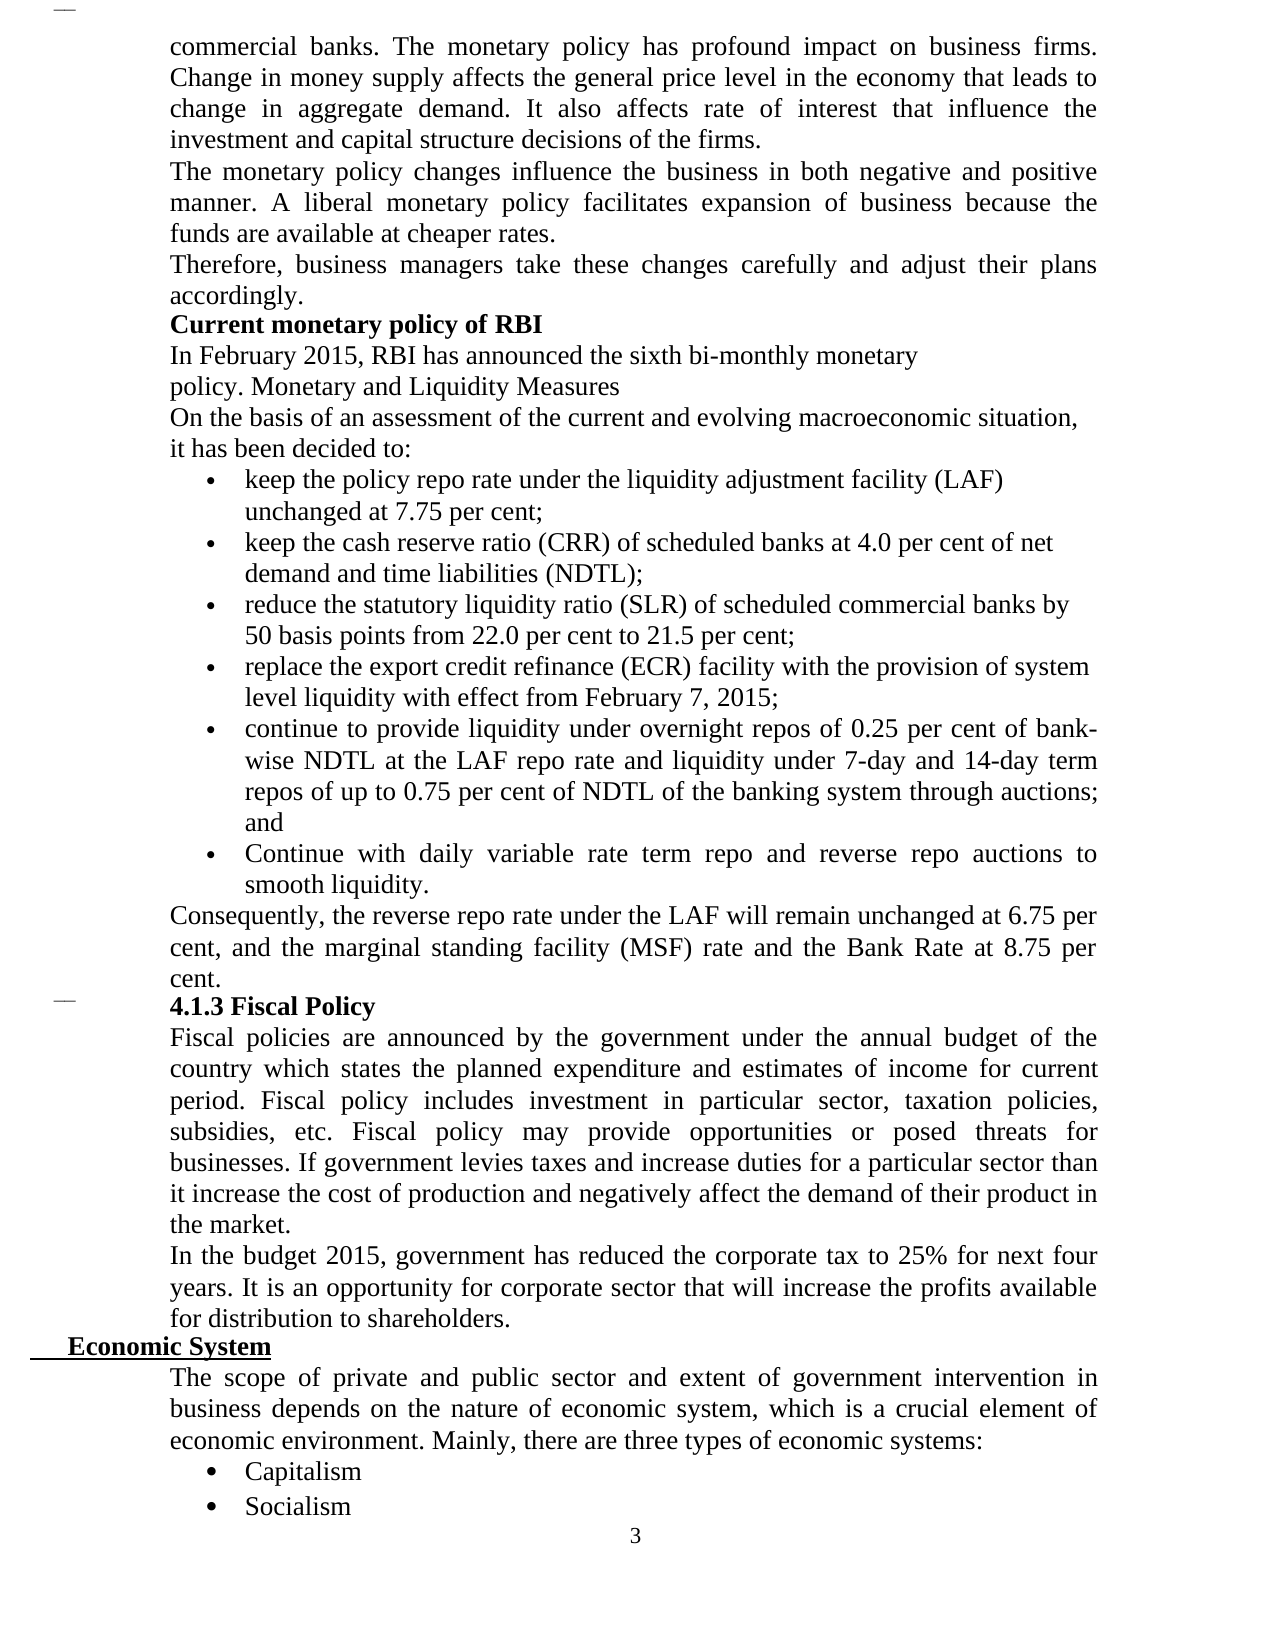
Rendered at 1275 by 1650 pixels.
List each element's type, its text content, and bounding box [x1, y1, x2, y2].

list Continue with daily variable rate term repo and reverse repo auctions to smooth liquidity. [207, 837, 1099, 899]
subtitle Current monetary policy of RBI [169, 310, 1241, 339]
list keep the cash reserve ratio (CRR) of scheduled banks at 4.0 per cent of net demand and time liabilities (NDTL); [207, 526, 1099, 588]
text Fiscal policies are announced by the government under the annual budget of the country which states the planned expenditure and estimates of income for current period. Fiscal policy includes investment in particular sector, taxation policies, subsidies, etc. Fiscal policy may provide opportunities or posed threats for businesses. If government levies taxes and increase duties for a particular sector than it increase the cost of production and negatively affect the demand of their product in the market. [169, 1021, 1099, 1239]
list continue to provide liquidity under overnight repos of 0.25 per cent of bank-wise NDTL at the LAF repo rate and liquidity under 7-day and 14-day term repos of up to 0.75 per cent of NDTL of the banking system through auctions; and [207, 713, 1099, 837]
list reduce the statutory liquidity ratio (SLR) of scheduled commercial banks by 50 basis points from 22.0 per cent to 21.5 per cent; [207, 588, 1098, 650]
text In the budget 2015, government has reduced the corporate tax to 25% for next four years. It is an opportunity for corporate sector that will increase the profits available for distribution to shareholders. [169, 1239, 1098, 1333]
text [169, 30, 1099, 154]
text The monetary policy changes influence the business in both negative and positive manner. A liberal monetary policy facilitates expansion of business because the funds are available at cheaper rates. [169, 154, 1099, 248]
text Consequently, the reverse repo rate under the LAF will remain unchanged at 6.75 per cent, and the marginal standing facility (MSF) rate and the Bank Rate at 8.75 per cent. [169, 899, 1098, 993]
text Therefore, business managers take these changes carefully and adjust their plans accordingly. [169, 248, 1099, 310]
list Capitalism [207, 1455, 1241, 1486]
subtitle 4.1.3 Fiscal Policy [169, 993, 1241, 1021]
text The scope of private and public sector and extent of government intervention in business depends on the nature of economic system, which is a crucial element of economic environment. Mainly, there are three types of economic systems: [169, 1361, 1099, 1455]
list Socialism [207, 1490, 1241, 1521]
text On the basis of an assessment of the current and evolving macroeconomic situation, it has been decided to: [169, 401, 1100, 463]
list replace the export credit refinance (ECR) facility with the provision of system level liquidity with effect from February 7, 2015; [207, 650, 1098, 713]
list keep the policy repo rate under the liquidity adjustment facility (LAF) unchanged at 7.75 per cent; [207, 463, 1098, 526]
text In February 2015, RBI has announced the sixth bi-monthly monetary policy. Monetary and Liquidity Measures [169, 339, 966, 401]
list Economic System [30, 1333, 1241, 1361]
